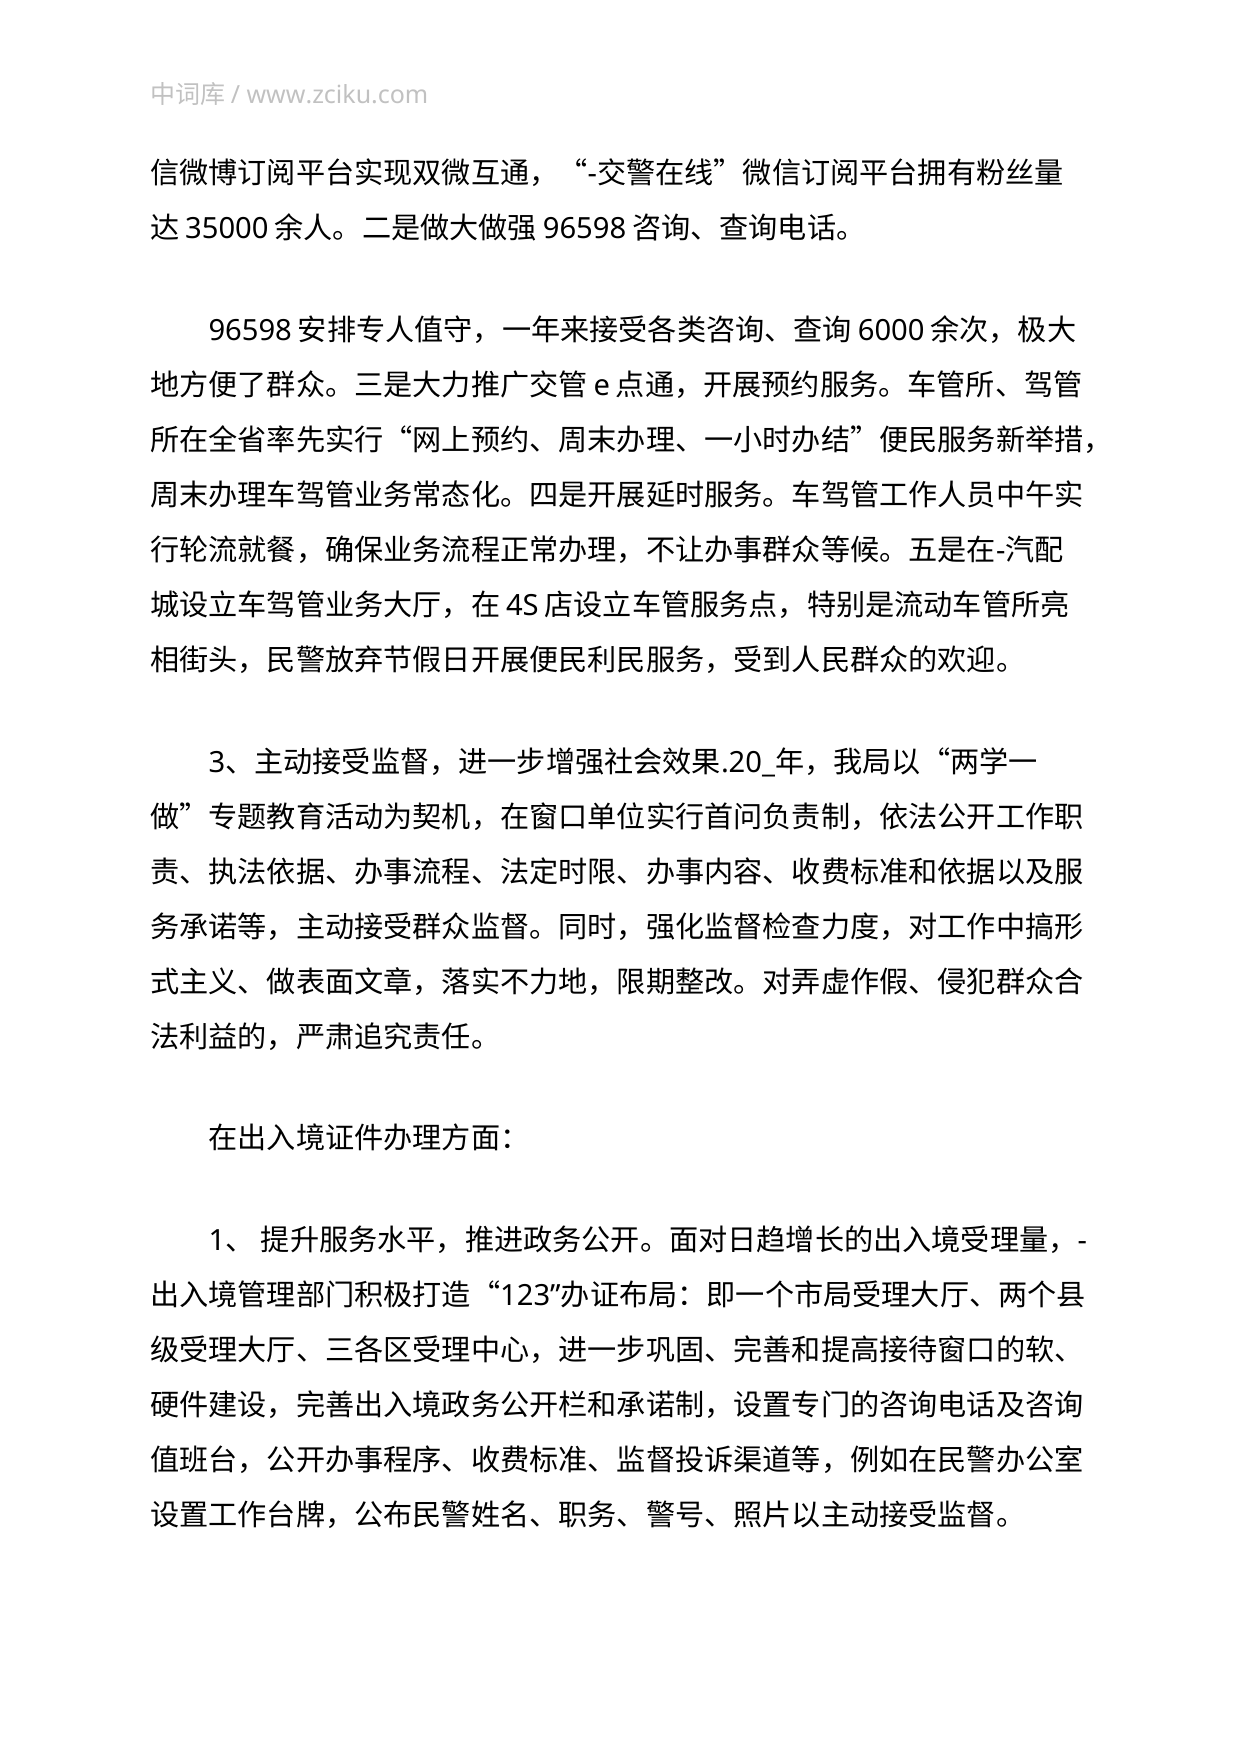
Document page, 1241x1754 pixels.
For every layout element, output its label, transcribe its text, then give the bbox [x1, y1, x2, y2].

text 在出入境证件办理方面： [150, 1115, 1090, 1157]
text 1、 提升服务水平，推进政务公开。面对日趋增长的出入境受理量，-出入境管理部门积极打造“123”办证布局：即一个市局受理大厅、两个县级受理大厅、三各区受理中心，进一步巩固、完善和提高接待窗口的软、硬件建设，完善出入境政务公开栏和承诺制，设置专门的咨询电话及咨询值班台，公开办事程序、收费标准、监督投诉渠道等，例如在民警办公室设置工作台牌，公布民警姓名、职务、警号、照片以主动接受监督。 [150, 1217, 1090, 1534]
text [150, 150, 1090, 247]
text 96598安排专人值守，一年来接受各类咨询、查询6000余次，极大地方便了群众。三是大力推广交管e点通，开展预约服务。车管所、驾管所在全省率先实行“网上预约、周末办理、一小时办结”便民服务新举措，周末办理车驾管业务常态化。四是开展延时服务。车驾管工作人员中午实行轮流就餐，确保业务流程正常办理，不让办事群众等候。五是在-汽配城设立车驾管业务大厅，在4S店设立车管服务点，特别是流动车管所亮相街头，民警放弃节假日开展便民利民服务，受到人民群众的欢迎。 [150, 307, 1090, 679]
text 3、主动接受监督，进一步增强社会效果.20_年，我局以“两学一做”专题教育活动为契机，在窗口单位实行首问负责制，依法公开工作职责、执法依据、办事流程、法定时限、办事内容、收费标准和依据以及服务承诺等，主动接受群众监督。同时，强化监督检查力度，对工作中搞形式主义、做表面文章，落实不力地，限期整改。对弄虚作假、侵犯群众合法利益的，严肃追究责任。 [150, 738, 1090, 1055]
